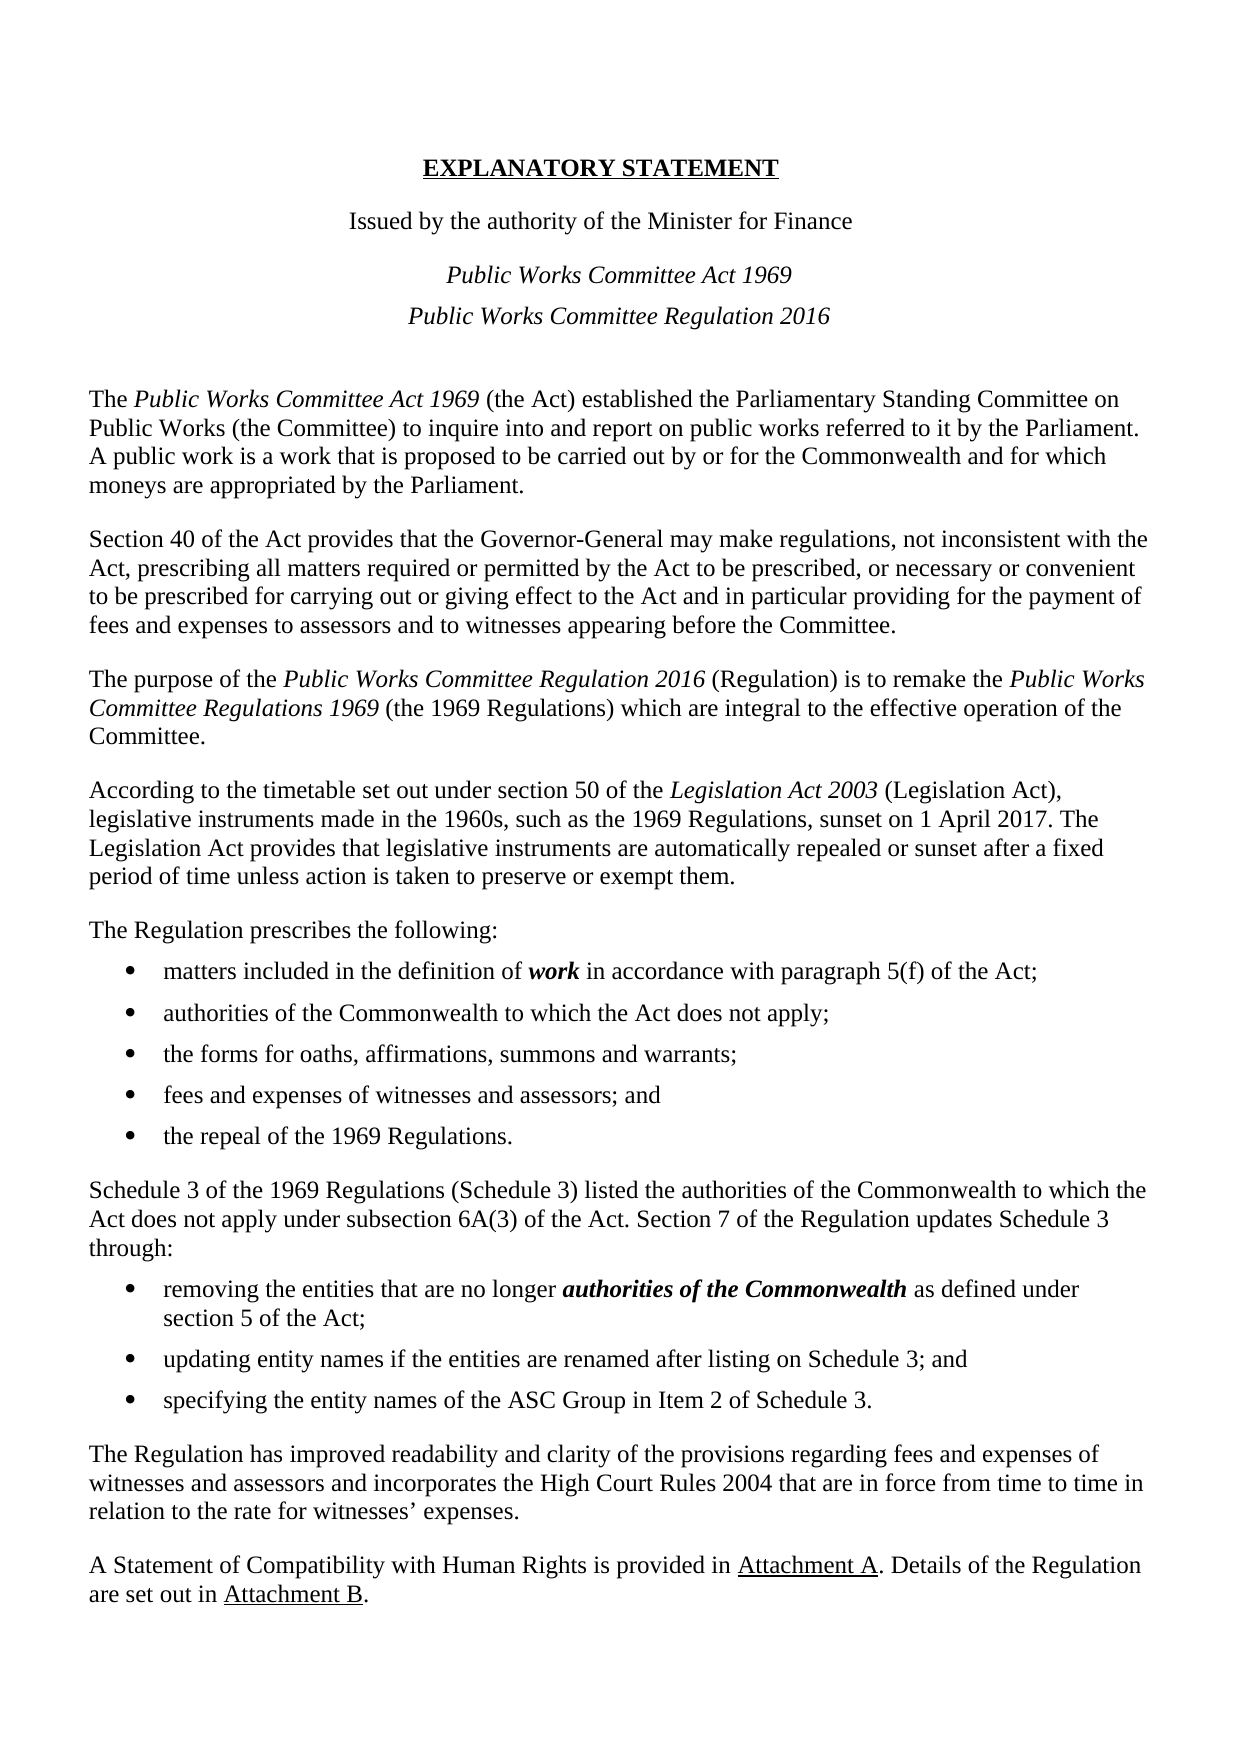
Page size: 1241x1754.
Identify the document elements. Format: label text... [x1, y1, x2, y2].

list the forms for oaths, affirmations, summons and warrants; [126, 1039, 1152, 1068]
text Issued by the authority of the Minister for Finance [89, 206, 1113, 235]
list matters included in the definition of work in accordance with paragraph 5(f) of the Act; [126, 956, 1152, 985]
text Public Works Committee Regulation 2016 [89, 301, 1152, 330]
list The Public Works Committee Act 1969 (the Act) established the Parliamentary Standing Committee on Public Works (the Committee) to inquire into and report on public works referred to it by the Parliament. A public work is a work that is proposed to be carried out by or for the Commonwealth and for which moneys are appropriated by the Parliament. [89, 384, 1152, 499]
list updating entity names if the entities are renamed after listing on Schedule 3; and [126, 1344, 1152, 1373]
list The purpose of the Public Works Committee Regulation 2016 (Regulation) is to remake the Public Works Committee Regulations 1969 (the 1969 Regulations) which are integral to the effective operation of the Committee. [89, 664, 1152, 750]
list The Regulation prescribes the following: [89, 915, 1152, 944]
list Schedule 3 of the 1969 Regulations (Schedule 3) listed the authorities of the Commonwealth to which the Act does not apply under subsection 6A(3) of the Act. Section 7 of the Regulation updates Schedule 3 through: [89, 1175, 1152, 1261]
list removing the entities that are no longer authorities of the Commonwealth as defined under section 5 of the Act; [126, 1274, 1152, 1331]
list specifying the entity names of the ASC Group in Item 2 of Schedule 3. [126, 1385, 1152, 1414]
list According to the timetable set out under section 50 of the Legislation Act 2003 (Legislation Act), legislative instruments made in the 1960s, such as the 1969 Regulations, sunset on 1 April 2017. The Legislation Act provides that legislative instruments are automatically repealed or sunset after a fixed period of time unless action is taken to preserve or exempt them. [89, 775, 1152, 890]
list Section 40 of the Act provides that the Governor-General may make regulations, not inconsistent with the Act, prescribing all matters required or permitted by the Act to be prescribed, or necessary or convenient to be prescribed for carrying out or giving effect to the Act and in particular providing for the payment of fees and expenses to assessors and to witnesses appearing before the Committee. [89, 524, 1152, 639]
list authorities of the Commonwealth to which the Act does not apply; [126, 998, 1152, 1026]
list fees and expenses of witnesses and assessors; and [126, 1080, 1152, 1109]
text EXPLANATORY STATEMENT [89, 153, 1113, 181]
list A Statement of Compatibility with Human Rights is provided in Attachment A. Details of the Regulation are set out in Attachment B. [89, 1550, 1152, 1608]
list The Regulation has improved readability and clarity of the provisions regarding fees and expenses of witnesses and assessors and incorporates the High Court Rules 2004 that are in force from time to time in relation to the rate for witnesses’ expenses. [89, 1439, 1152, 1525]
list the repeal of the 1969 Regulations. [126, 1121, 1152, 1150]
text Public Works Committee Act 1969 [89, 260, 1152, 289]
